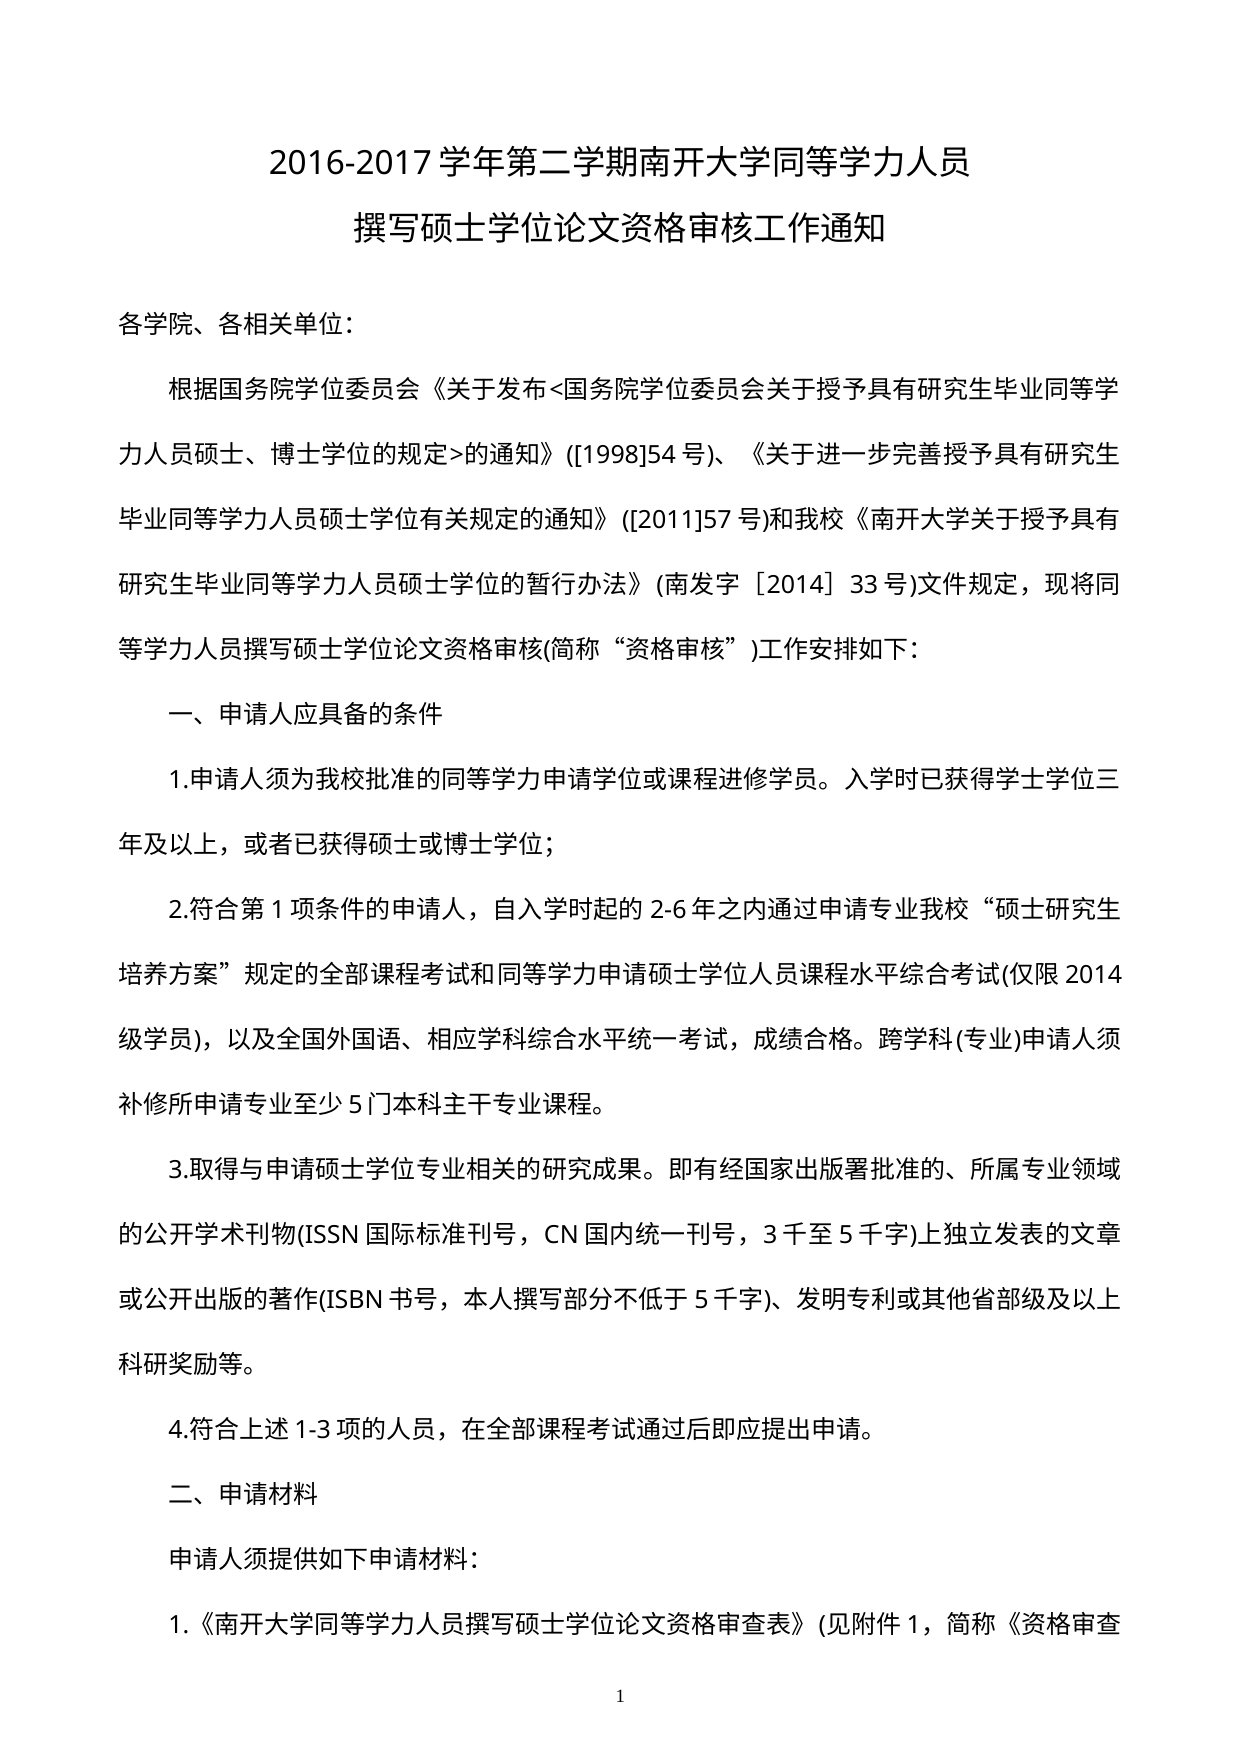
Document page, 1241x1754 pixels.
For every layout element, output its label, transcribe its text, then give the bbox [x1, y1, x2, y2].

text 3.取得与申请硕士学位专业相关的研究成果。即有经国家出版署批准的、所属专业领域的公开学术刊物(ISSN国际标准刊号，CN国内统一刊号，3千至5千字)上独立发表的文章或公开出版的著作(ISBN书号，本人撰写部分不低于5千字)、发明专利或其他省部级及以上科研奖励等。 [118, 1135, 1122, 1395]
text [118, 1590, 1122, 1655]
text 申请人须提供如下申请材料： [118, 1525, 1122, 1590]
text 各学院、各相关单位： [118, 290, 1122, 355]
text 4.符合上述1-3项的人员，在全部课程考试通过后即应提出申请。 [118, 1395, 1122, 1460]
text 二、申请材料 [118, 1460, 1122, 1525]
text 根据国务院学位委员会《关于发布<国务院学位委员会关于授予具有研究生毕业同等学力人员硕士、博士学位的规定>的通知》([1998]54号)、《关于进一步完善授予具有研究生毕业同等学力人员硕士学位有关规定的通知》([2011]57号)和我校《南开大学关于授予具有研究生毕业同等学力人员硕士学位的暂行办法》(南发字［2014］33号)文件规定，现将同等学力人员撰写硕士学位论文资格审核(简称“资格审核”)工作安排如下： [118, 355, 1122, 680]
text 1.申请人须为我校批准的同等学力申请学位或课程进修学员。入学时已获得学士学位三年及以上，或者已获得硕士或博士学位； [118, 745, 1122, 875]
text 2016-2017学年第二学期南开大学同等学力人员 [118, 128, 1122, 193]
text 2.符合第1项条件的申请人，自入学时起的2-6年之内通过申请专业我校“硕士研究生培养方案”规定的全部课程考试和同等学力申请硕士学位人员课程水平综合考试(仅限2014级学员)，以及全国外国语、相应学科综合水平统一考试，成绩合格。跨学科(专业)申请人须补修所申请专业至少5门本科主干专业课程。 [118, 875, 1122, 1135]
text 撰写硕士学位论文资格审核工作通知 [118, 193, 1122, 258]
text 一、申请人应具备的条件 [118, 680, 1122, 745]
